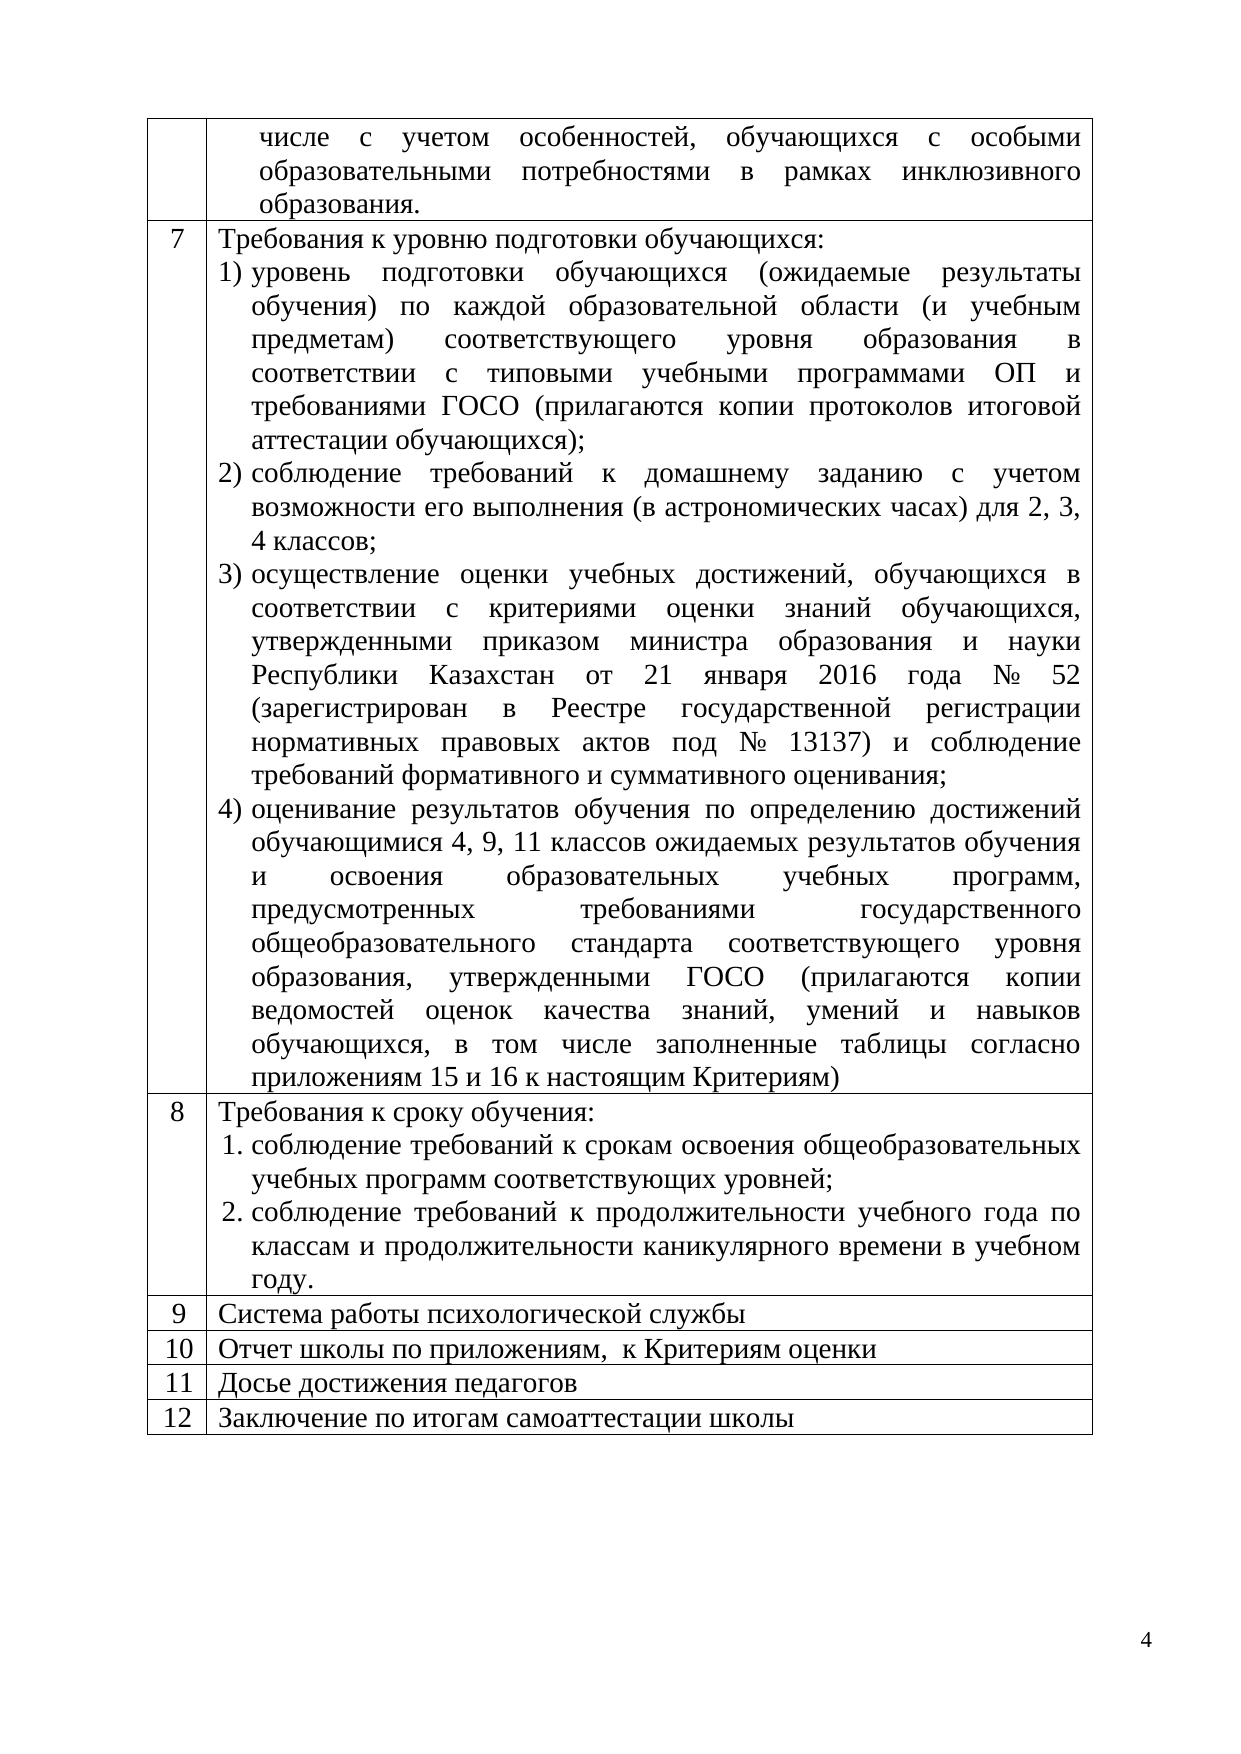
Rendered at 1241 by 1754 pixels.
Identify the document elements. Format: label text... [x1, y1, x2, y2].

table_cell 8 [148, 1094, 206, 1295]
table_cell Требования к сроку обучения: соблюдение требований к срокам освоения общеобразовательных учебных программ соответствующих уровней; соблюдение требований к продолжительности учебного года по классам и продолжительности каникулярного времени в учебном году. [207, 1094, 1092, 1295]
table_cell Система работы психологической службы [207, 1296, 1092, 1330]
table_cell Отчет школы по приложениям, к Критериям оценки [207, 1331, 1092, 1364]
table_cell 6 [148, 119, 206, 220]
table_cell 7 [148, 221, 206, 1093]
table_cell 12 [148, 1400, 206, 1433]
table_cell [207, 119, 1092, 220]
table_cell 10 [148, 1331, 206, 1364]
table_cell Заключение по итогам самоаттестации школы [207, 1400, 1092, 1433]
table_cell 11 [148, 1365, 206, 1399]
table_cell Требования к уровню подготовки обучающихся: уровень подготовки обучающихся (ожидаемые результаты обучения) по каждой образовательной области (и учебным предметам) соответствующего уровня образования в соответствии с типовыми учебными программами ОП и требованиями ГОСО (прилагаются копии протоколов итоговой аттестации обучающихся); соблюдение требований к домашнему заданию с учетом возможности его выполнения (в астрономических часах) для 2, 3, 4 классов; осуществление оценки учебных достижений, обучающихся в соответствии с критериями оценки знаний обучающихся, утвержденными приказом министра образования и науки Республики Казахстан от 21 января 2016 года № 52 (зарегистрирован в Реестре государственной регистрации нормативных правовых актов под № 13137) и соблюдение требований формативного и суммативного оценивания; оценивание результатов обучения по определению достижений обучающимися 4, 9, 11 классов ожидаемых результатов обучения и освоения образовательных учебных программ, предусмотренных требованиями государственного общеобразовательного стандарта соответствующего уровня образования, утвержденными ГОСО (прилагаются копии ведомостей оценок качества знаний, умений и навыков обучающихся, в том числе заполненные таблицы согласно приложениям 15 и 16 к настоящим Критериям) [207, 221, 1092, 1093]
table_cell Досье достижения педагогов [207, 1365, 1092, 1399]
table_cell 9 [148, 1296, 206, 1330]
